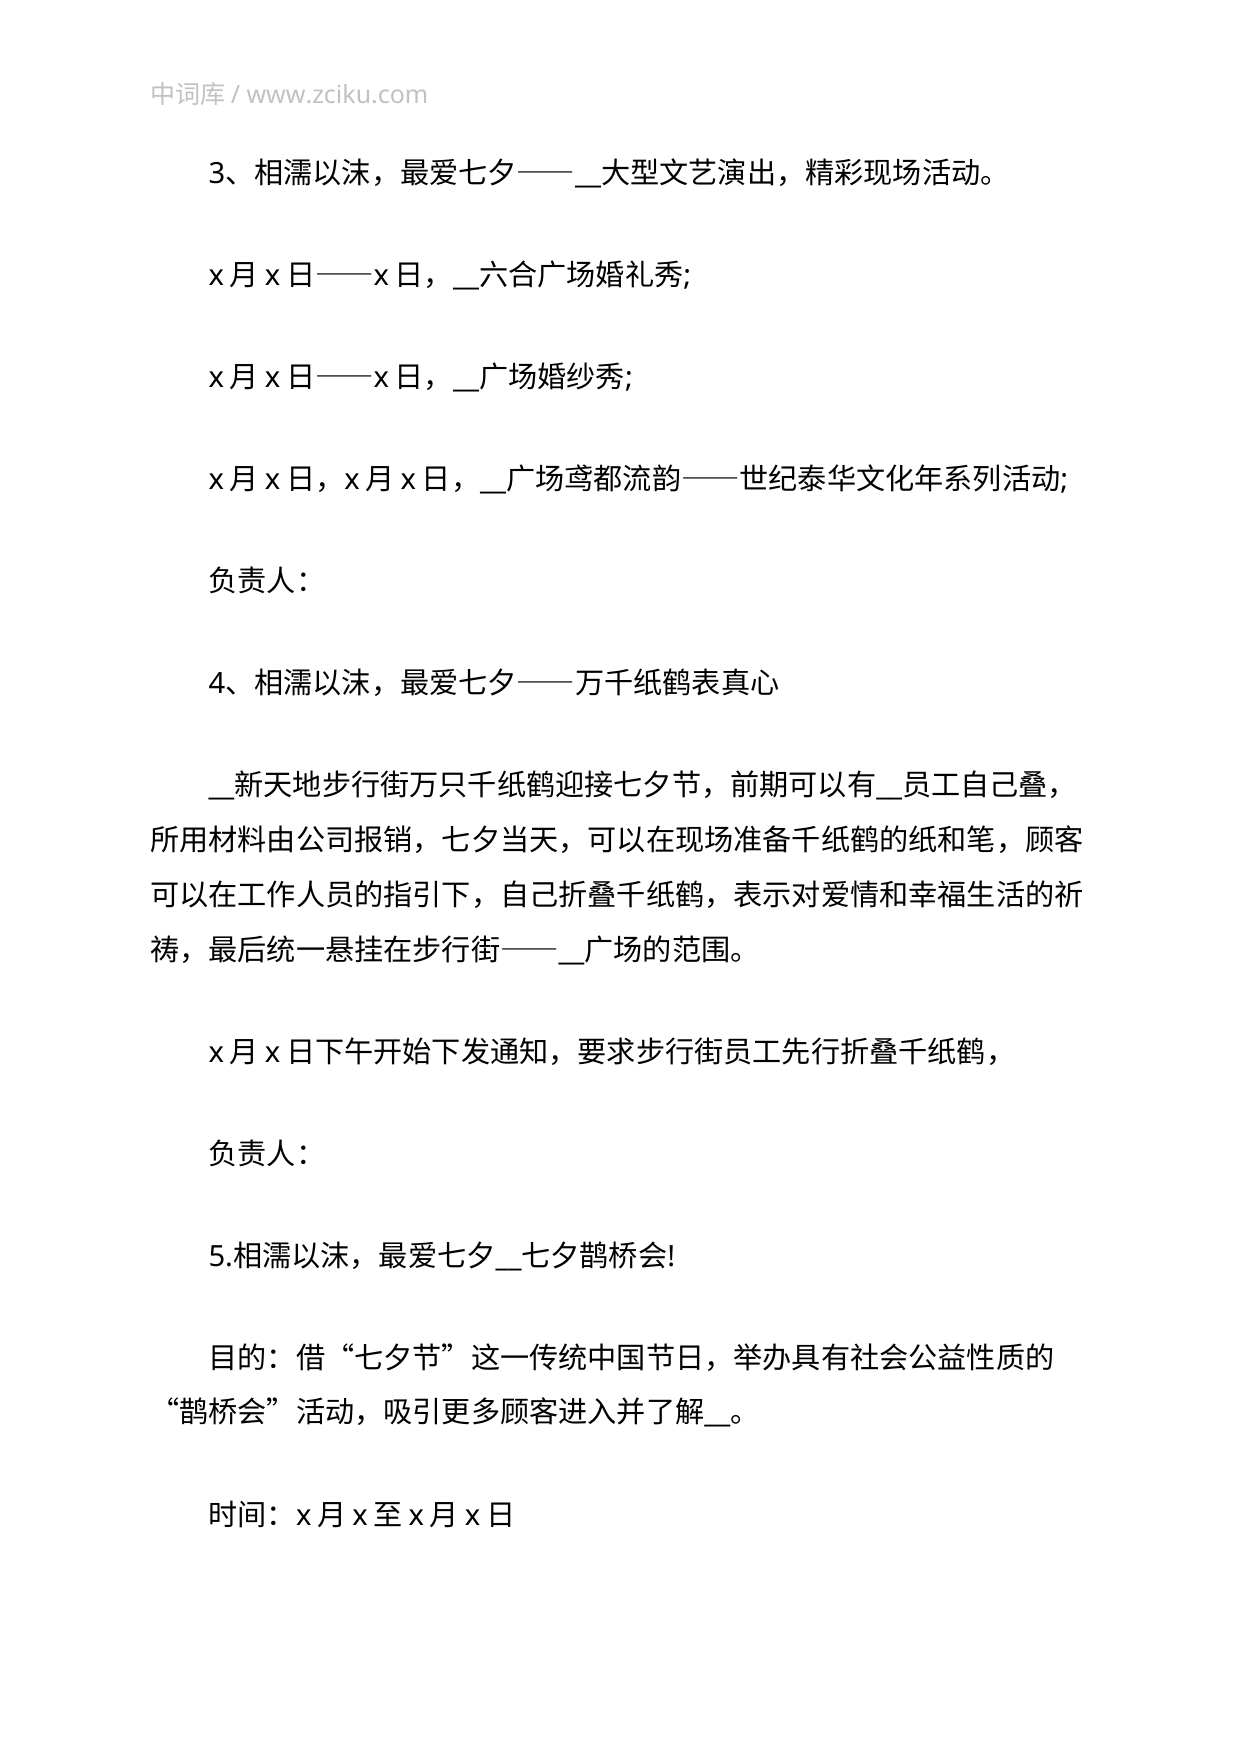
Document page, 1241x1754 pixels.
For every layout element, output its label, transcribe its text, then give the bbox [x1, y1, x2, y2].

text 4、相濡以沫，最爱七夕——万千纸鹤表真心 [150, 660, 1090, 702]
text x月x日——x日，__六合广场婚礼秀; [150, 252, 1090, 294]
text 时间：x月x至x月x日 [150, 1491, 1090, 1533]
text 负责人： [150, 1130, 1090, 1173]
text __新天地步行街万只千纸鹤迎接七夕节，前期可以有__员工自己叠，所用材料由公司报销，七夕当天，可以在现场准备千纸鹤的纸和笔，顾客可以在工作人员的指引下，自己折叠千纸鹤，表示对爱情和幸福生活的祈祷，最后统一悬挂在步行街——__广场的范围。 [150, 762, 1090, 969]
text 3、相濡以沫，最爱七夕——__大型文艺演出，精彩现场活动。 [150, 150, 1090, 192]
text x月x日下午开始下发通知，要求步行街员工先行折叠千纸鹤， [150, 1028, 1090, 1071]
text 目的：借“七夕节”这一传统中国节日，举办具有社会公益性质的“鹊桥会”活动，吸引更多顾客进入并了解__。 [150, 1334, 1090, 1431]
text 5.相濡以沫，最爱七夕__七夕鹊桥会! [150, 1232, 1090, 1274]
text x月x日——x日，__广场婚纱秀; [150, 354, 1090, 396]
text 负责人： [150, 558, 1090, 600]
text x月x日，x月x日，__广场鸢都流韵——世纪泰华文化年系列活动; [150, 456, 1090, 498]
